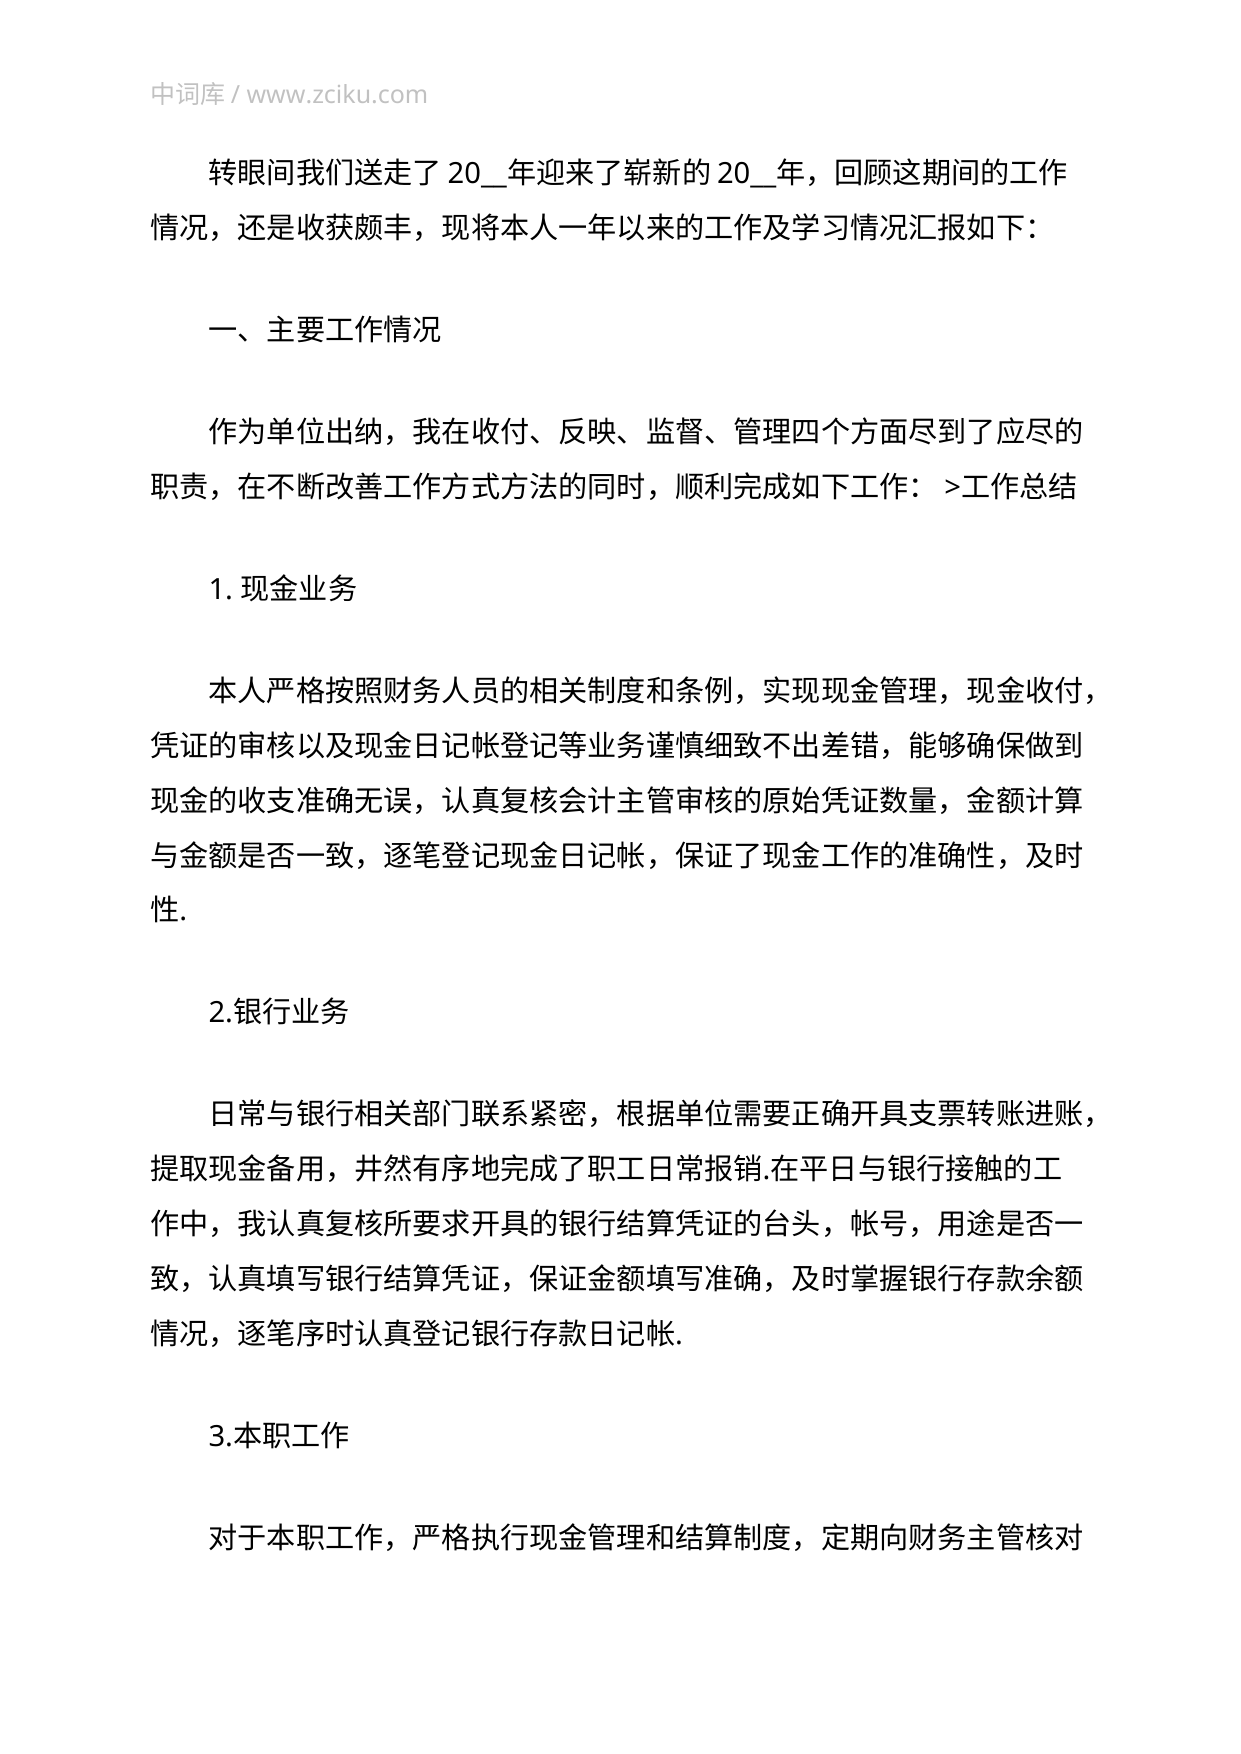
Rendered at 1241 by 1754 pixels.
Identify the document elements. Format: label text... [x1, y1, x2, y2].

text 2.银行业务 [150, 989, 1090, 1031]
text 一、主要工作情况 [150, 307, 1090, 349]
text 作为单位出纳，我在收付、反映、监督、管理四个方面尽到了应尽的职责，在不断改善工作方式方法的同时，顺利完成如下工作： >工作总结 [150, 408, 1090, 506]
text 日常与银行相关部门联系紧密，根据单位需要正确开具支票转账进账，提取现金备用，井然有序地完成了职工日常报销.在平日与银行接触的工作中，我认真复核所要求开具的银行结算凭证的台头，帐号，用途是否一致，认真填写银行结算凭证，保证金额填写准确，及时掌握银行存款余额情况，逐笔序时认真登记银行存款日记帐. [150, 1091, 1090, 1353]
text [150, 1514, 1090, 1557]
text 转眼间我们送走了20__年迎来了崭新的20__年，回顾这期间的工作情况，还是收获颇丰，现将本人一年以来的工作及学习情况汇报如下： [150, 150, 1090, 247]
text 本人严格按照财务人员的相关制度和条例，实现现金管理，现金收付，凭证的审核以及现金日记帐登记等业务谨慎细致不出差错，能够确保做到现金的收支准确无误，认真复核会计主管审核的原始凭证数量，金额计算与金额是否一致，逐笔登记现金日记帐，保证了现金工作的准确性，及时性. [150, 667, 1090, 929]
text 1. 现金业务 [150, 565, 1090, 608]
text 3.本职工作 [150, 1413, 1090, 1455]
